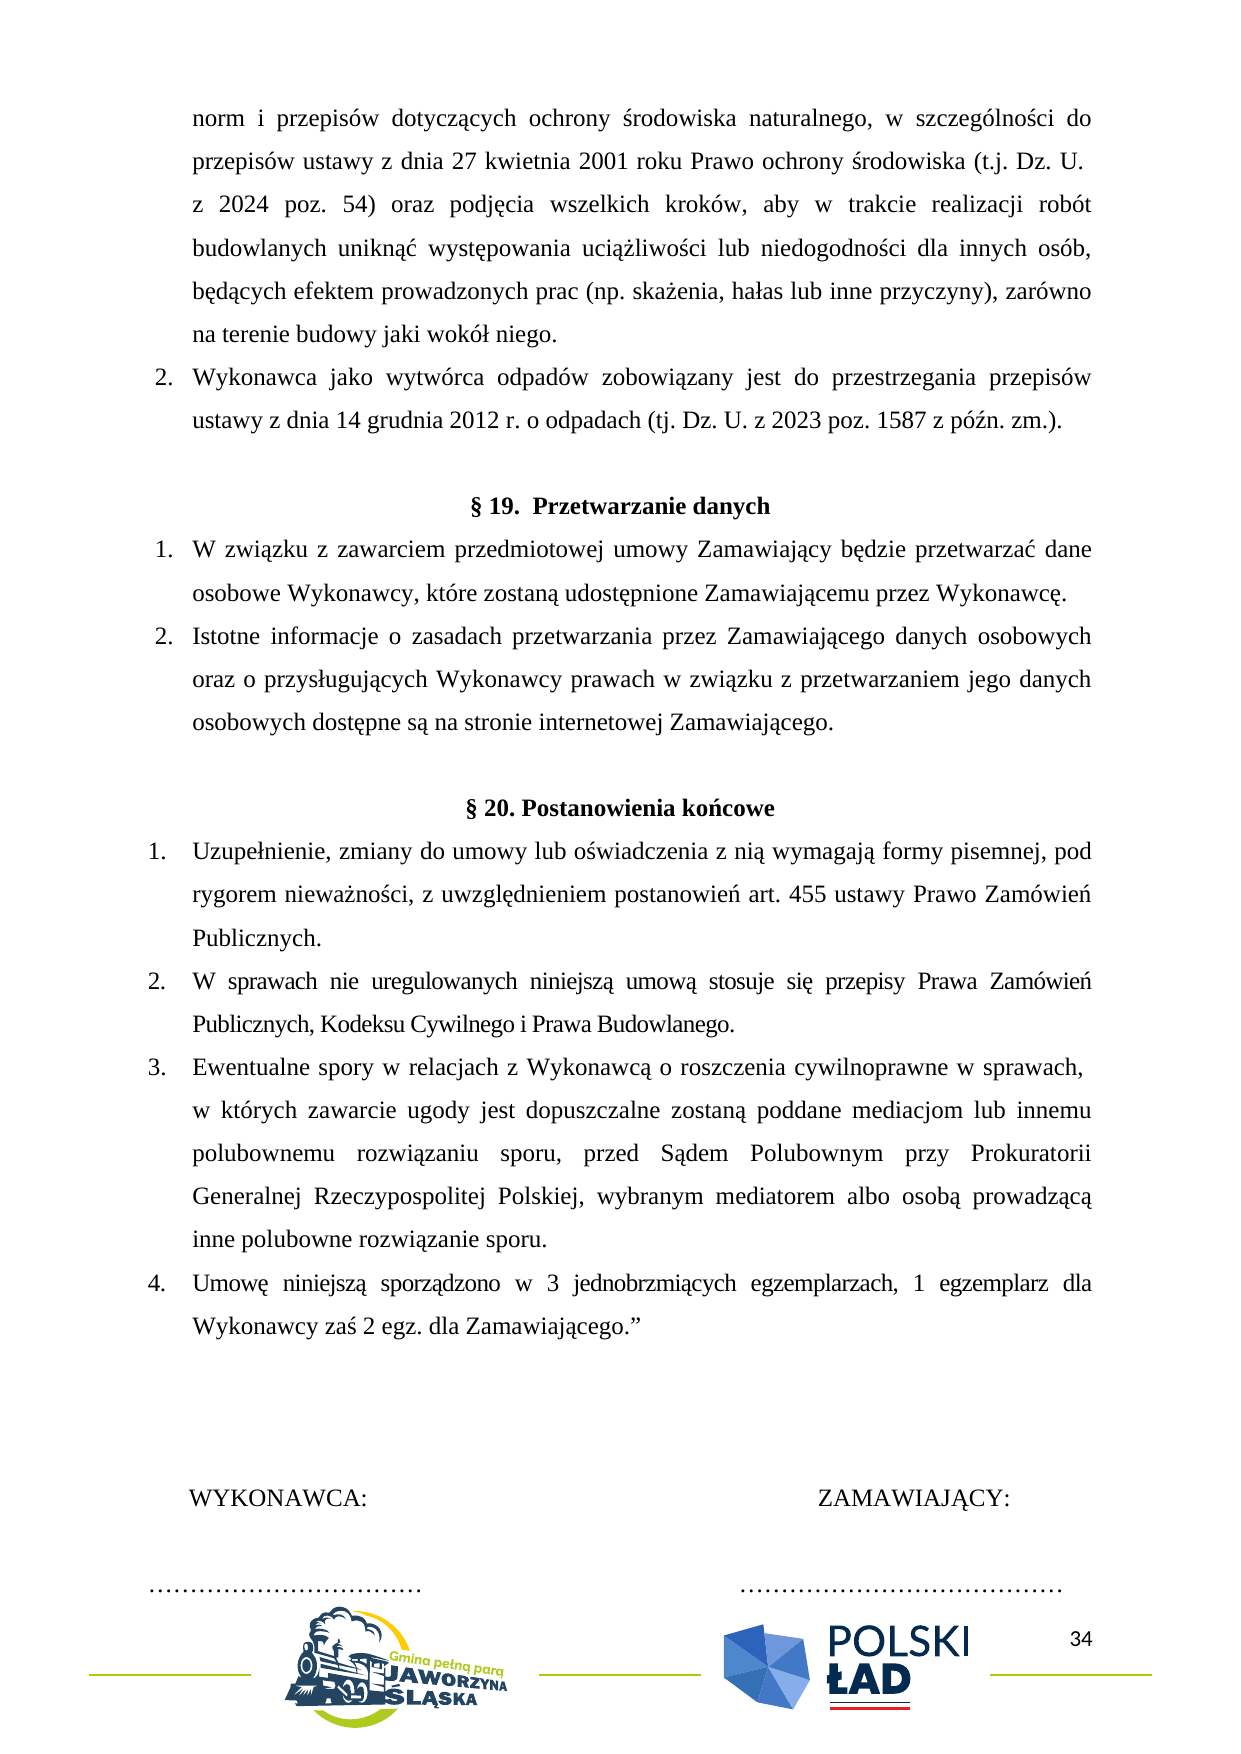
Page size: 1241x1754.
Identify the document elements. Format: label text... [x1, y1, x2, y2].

list W sprawach nie uregulowanych niniejszą umową stosuje się przepisy Prawa Zamówień Publicznych, Kodeksu Cywilnego i Prawa Budowlanego. [148, 966, 1092, 1038]
list Wykonawca jako wytwórca odpadów zobowiązany jest do przestrzegania przepisów ustawy z dnia 14 grudnia 2012 r. o odpadach (tj. Dz. U. z 2023 poz. 1587 z późn. zm.). [154, 362, 1092, 434]
text § 19. Przetwarzanie danych [148, 491, 1092, 520]
text WYKONAWCA: ZAMAWIAJĄCY: [148, 1483, 1092, 1512]
text § 20. Postanowienia końcowe [148, 793, 1092, 822]
list Uzupełnienie, zmiany do umowy lub oświadczenia z nią wymagają formy pisemnej, pod rygorem nieważności, z uwzględnieniem postanowień art. 455 ustawy Prawo Zamówień Publicznych. [148, 836, 1092, 951]
text …………………………… ………………………………… [148, 1569, 1092, 1598]
list W związku z zawarciem przedmiotowej umowy Zamawiający będzie przetwarzać dane osobowe Wykonawcy, które zostaną udostępnione Zamawiającemu przez Wykonawcę. [154, 534, 1092, 606]
list Umowę niniejszą sporządzono w 3 jednobrzmiących egzemplarzach, 1 egzemplarz dla Wykonawcy zaś 2 egz. dla Zamawiającego.” [148, 1268, 1092, 1339]
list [154, 103, 1092, 348]
list Ewentualne spory w relacjach z Wykonawcą o roszczenia cywilnoprawne w sprawach, w których zawarcie ugody jest dopuszczalne zostaną poddane mediacjom lub innemu polubownemu rozwiązaniu sporu, przed Sądem Polubownym przy Prokuratorii Generalnej Rzeczypospolitej Polskiej, wybranym mediatorem albo osobą prowadzącą inne polubowne rozwiązanie sporu. [148, 1052, 1092, 1253]
list Istotne informacje o zasadach przetwarzania przez Zamawiającego danych osobowych oraz o przysługujących Wykonawcy prawach w związku z przetwarzaniem jego danych osobowych dostępne są na stronie internetowej Zamawiającego. [154, 621, 1092, 736]
